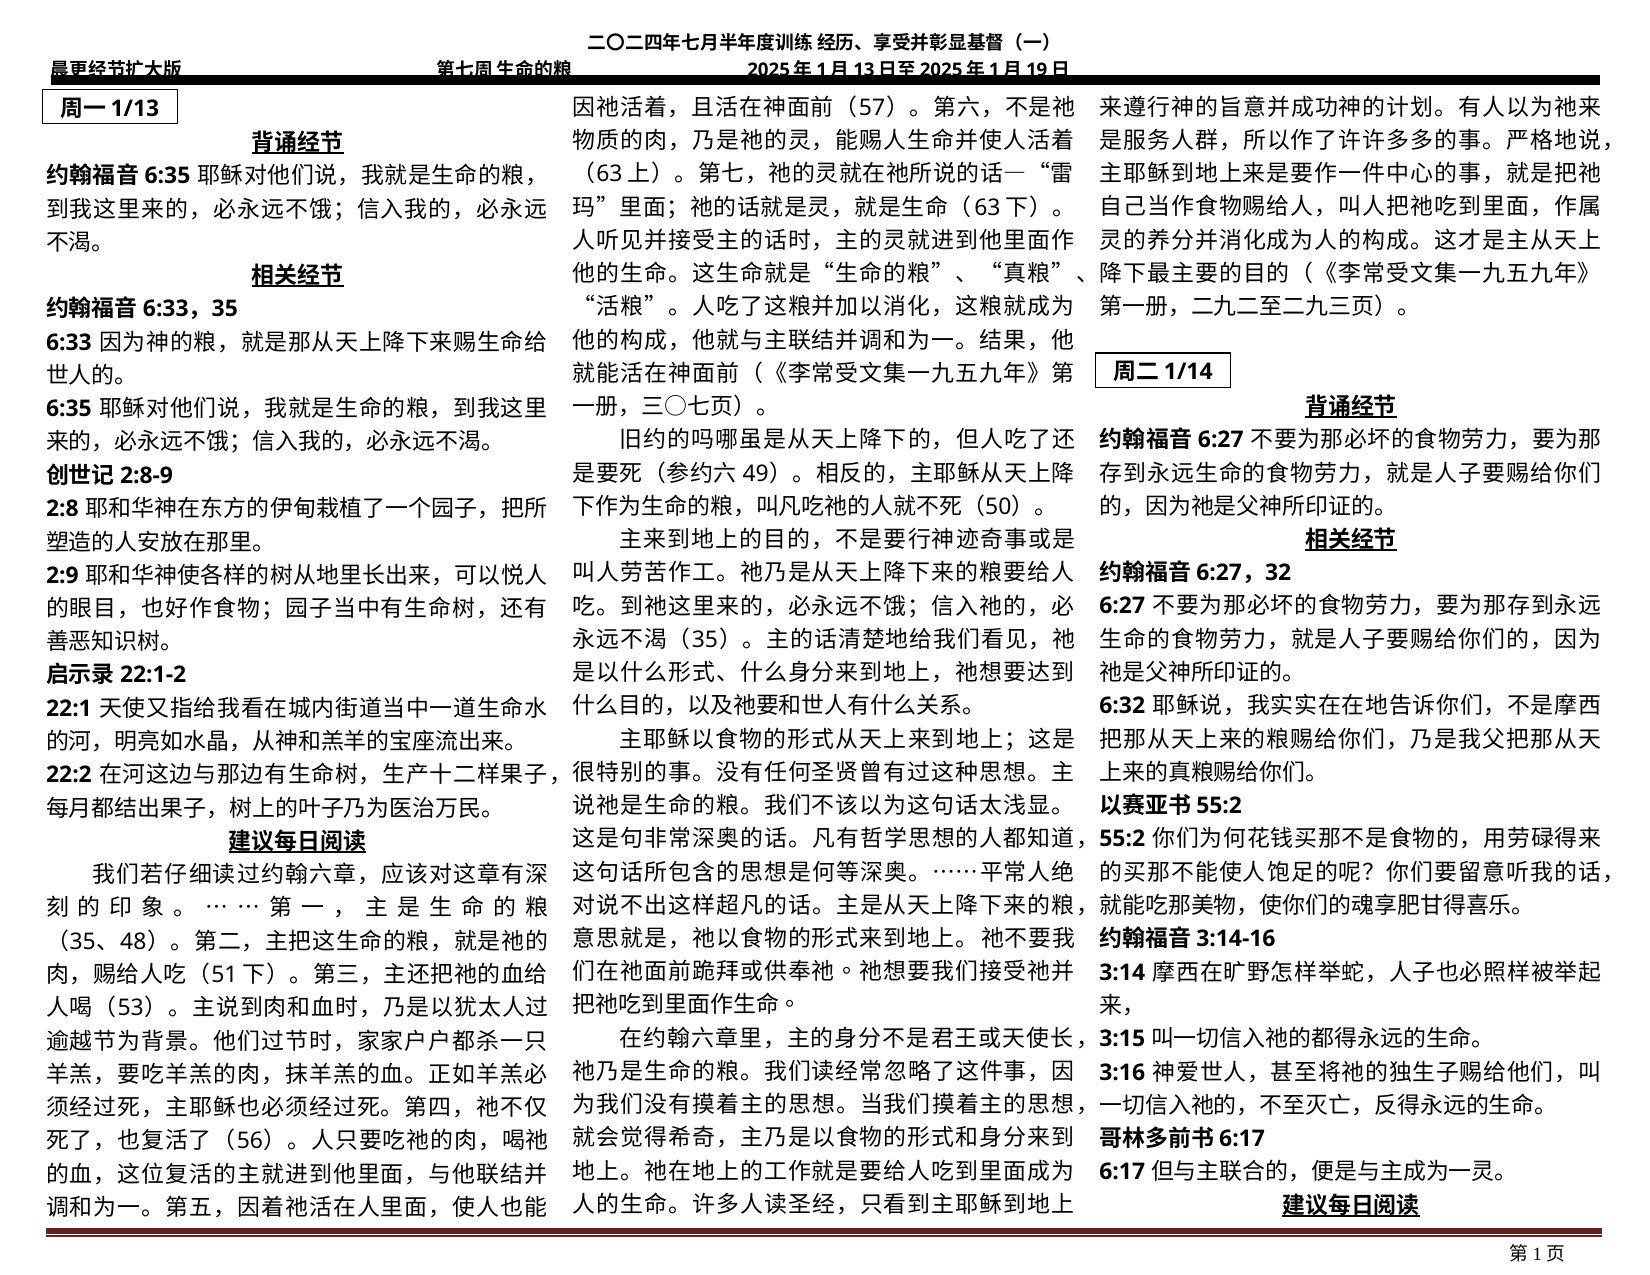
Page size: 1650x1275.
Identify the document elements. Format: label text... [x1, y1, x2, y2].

text 启示录 22:1-2 [46, 656, 549, 690]
text 相关经节 [1099, 521, 1602, 554]
text 3:15 叫一切信入祂的都得永远的生命。 [1099, 1020, 1602, 1053]
text 55:2 你们为何花钱买那不是食物的，用劳碌得来的买那不能使人饱足的呢？你们要留意听我的话，就能吃那美物，使你们的魂享肥甘得喜乐。 [1099, 820, 1602, 920]
text 主来到地上的目的，不是要行神迹奇事或是叫人劳苦作工。祂乃是从天上降下来的粮要给人吃。到祂这里来的，必永远不饿；信入祂的，必永远不渴（35）。主的话清楚地给我们看见，祂是以什么形式、什么身分来到地上，祂想要达到什么目的，以及祂要和世人有什么关系。 [572, 521, 1076, 721]
text 建议每日阅读 [1099, 1187, 1602, 1220]
text 我们若仔细读过约翰六章，应该对这章有深刻的印象。……第一，主是生命的粮（35、48）。第二，主把这生命的粮，就是祂的肉，赐给人吃（51下）。第三，主还把祂的血给人喝（53）。主说到肉和血时，乃是以犹太人过逾越节为背景。他们过节时，家家户户都杀一只羊羔，要吃羊羔的肉，抹羊羔的血。正如羊羔必须经过死，主耶稣也必须经过死。第四，祂不仅死了，也复活了（56）。人只要吃祂的肉，喝祂的血，这位复活的主就进到他里面，与他联结并调和为一。第五，因着祂活在人里面，使人也能因祂活着，且活在神面前（57）。第六，不是祂物质的肉，乃是祂的灵，能赐人生命并使人活着（63上）。第七，祂的灵就在祂所说的话—“雷玛”里面；祂的话就是灵，就是生命（63下）。人听见并接受主的话时，主的灵就进到他里面作他的生命。这生命就是“生命的粮”、“真粮”、“活粮”。人吃了这粮并加以消化，这粮就成为他的构成，他就与主联结并调和为一。结果，他就能活在神面前（《李常受文集一九五九年》第一册，三○七页）。 [572, 88, 1076, 421]
text 22:2 在河这边与那边有生命树，生产十二样果子，每月都结出果子，树上的叶子乃为医治万民。 [46, 756, 549, 823]
text 在约翰六章里，主的身分不是君王或天使长，祂乃是生命的粮。我们读经常忽略了这件事，因为我们没有摸着主的思想。当我们摸着主的思想，就会觉得希奇，主乃是以食物的形式和身分来到地上。祂在地上的工作就是要给人吃到里面成为人的生命。许多人读圣经，只看到主耶稣到地上来遵行神的旨意并成功神的计划。有人以为祂来是服务人群，所以作了许许多多的事。严格地说，主耶稣到地上来是要作一件中心的事，就是把祂自己当作食物赐给人，叫人把祂吃到里面，作属灵的养分并消化成为人的构成。这才是主从天上降下最主要的目的（《李常受文集一九五九年》第一册，二九二至二九三页）。 [572, 1019, 1076, 1219]
text 6:35 耶稣对他们说，我就是生命的粮，到我这里来的，必永远不饿；信入我的，必永远不渴。 [46, 390, 549, 457]
text 6:32 耶稣说，我实实在在地告诉你们，不是摩西把那从天上来的粮赐给你们，乃是我父把那从天上来的真粮赐给你们。 [1099, 687, 1602, 787]
table_header 周二1/14 [1096, 354, 1230, 387]
text 约翰福音6:27 不要为那必坏的食物劳力，要为那存到永远生命的食物劳力，就是人子要赐给你们的，因为祂是父神所印证的。 [1099, 421, 1602, 521]
text 22:1 天使又指给我看在城内街道当中一道生命水的河，明亮如水晶，从神和羔羊的宝座流出来。 [46, 690, 549, 756]
table_header 周一1/13 [43, 90, 177, 123]
text 旧约的吗哪虽是从天上降下的，但人吃了还是要死（参约六49）。相反的，主耶稣从天上降下作为生命的粮，叫凡吃祂的人就不死（50）。 [572, 421, 1076, 521]
text 约翰福音 6:27，32 [1099, 554, 1602, 587]
text 约翰福音 6:33，35 [46, 290, 549, 323]
text 在约翰六章里，主的身分不是君王或天使长，祂乃是生命的粮。我们读经常忽略了这件事，因为我们没有摸着主的思想。当我们摸着主的思想，就会觉得希奇，主乃是以食物的形式和身分来到地上。祂在地上的工作就是要给人吃到里面成为人的生命。许多人读圣经，只看到主耶稣到地上来遵行神的旨意并成功神的计划。有人以为祂来是服务人群，所以作了许许多多的事。严格地说，主耶稣到地上来是要作一件中心的事，就是把祂自己当作食物赐给人，叫人把祂吃到里面，作属灵的养分并消化成为人的构成。这才是主从天上降下最主要的目的（《李常受文集一九五九年》第一册，二九二至二九三页）。 [1099, 88, 1602, 321]
text 2:9 耶和华神使各样的树从地里长出来，可以悦人的眼目，也好作食物；园子当中有生命树，还有善恶知识树。 [46, 557, 549, 656]
text 建议每日阅读 [46, 823, 549, 856]
text 约翰福音6:35 耶稣对他们说，我就是生命的粮，到我这里来的，必永远不饿；信入我的，必永远不渴。 [46, 157, 549, 257]
text 约翰福音 3:14-16 [1099, 920, 1602, 953]
text 背诵经节 [46, 124, 549, 157]
text 3:16 神爱世人，甚至将祂的独生子赐给他们，叫一切信入祂的，不至灭亡，反得永远的生命。 [1099, 1053, 1602, 1120]
text 背诵经节 [1099, 388, 1602, 421]
text 哥林多前书 6:17 [1099, 1120, 1602, 1153]
text 6:17 但与主联合的，便是与主成为一灵。 [1099, 1153, 1602, 1187]
text 创世记 2:8-9 [46, 457, 549, 490]
text 6:33 因为神的粮，就是那从天上降下来赐生命给世人的。 [46, 323, 549, 390]
text 相关经节 [46, 257, 549, 290]
text 主耶稣以食物的形式从天上来到地上；这是很特别的事。没有任何圣贤曾有过这种思想。主说祂是生命的粮。我们不该以为这句话太浅显。这是句非常深奥的话。凡有哲学思想的人都知道，这句话所包含的思想是何等深奥。……平常人绝对说不出这样超凡的话。主是从天上降下来的粮，意思就是，祂以食物的形式来到地上。祂不要我们在祂面前跪拜或供奉祂。祂想要我们接受祂并把祂吃到里面作生命。 [572, 721, 1076, 1019]
text 6:27 不要为那必坏的食物劳力，要为那存到永远生命的食物劳力，就是人子要赐给你们的，因为祂是父神所印证的。 [1099, 587, 1602, 687]
text 以赛亚书 55:2 [1099, 787, 1602, 820]
text 我们若仔细读过约翰六章，应该对这章有深刻的印象。……第一，主是生命的粮（35、48）。第二，主把这生命的粮，就是祂的肉，赐给人吃（51下）。第三，主还把祂的血给人喝（53）。主说到肉和血时，乃是以犹太人过逾越节为背景。他们过节时，家家户户都杀一只羊羔，要吃羊羔的肉，抹羊羔的血。正如羊羔必须经过死，主耶稣也必须经过死。第四，祂不仅死了，也复活了（56）。人只要吃祂的肉，喝祂的血，这位复活的主就进到他里面，与他联结并调和为一。第五，因着祂活在人里面，使人也能因祂活着，且活在神面前（57）。第六，不是祂物质的肉，乃是祂的灵，能赐人生命并使人活着（63上）。第七，祂的灵就在祂所说的话—“雷玛”里面；祂的话就是灵，就是生命（63下）。人听见并接受主的话时，主的灵就进到他里面作他的生命。这生命就是“生命的粮”、“真粮”、“活粮”。人吃了这粮并加以消化，这粮就成为他的构成，他就与主联结并调和为一。结果，他就能活在神面前（《李常受文集一九五九年》第一册，三○七页）。 [46, 856, 549, 1222]
text 2:8 耶和华神在东方的伊甸栽植了一个园子，把所塑造的人安放在那里。 [46, 490, 549, 557]
text 3:14 摩西在旷野怎样举蛇，人子也必照样被举起来， [1099, 953, 1602, 1020]
